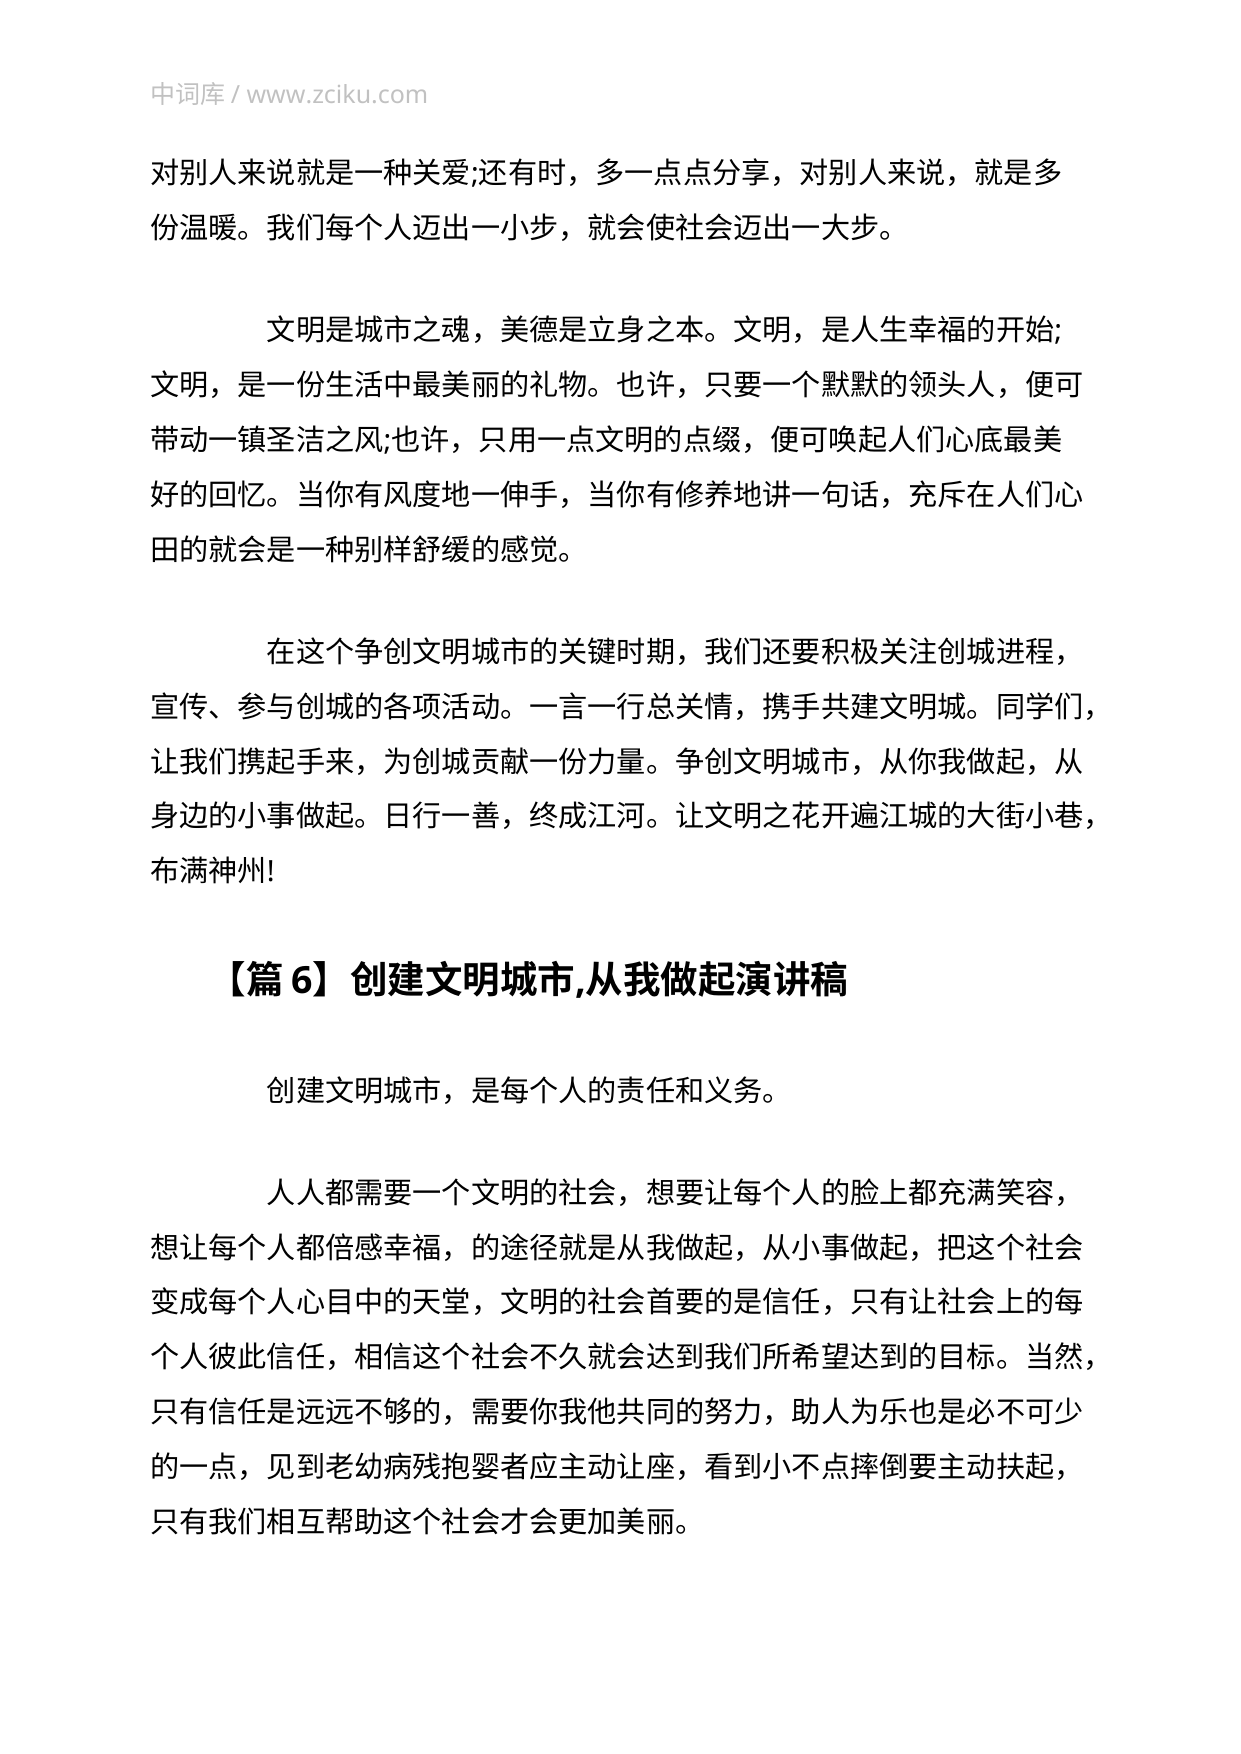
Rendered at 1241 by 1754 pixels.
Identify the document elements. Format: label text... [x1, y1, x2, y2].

text 创建文明城市，是每个人的责任和义务。 [150, 1067, 1090, 1110]
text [150, 150, 1090, 247]
text 人人都需要一个文明的社会，想要让每个人的脸上都充满笑容，想让每个人都倍感幸福，的途径就是从我做起，从小事做起，把这个社会变成每个人心目中的天堂，文明的社会首要的是信任，只有让社会上的每个人彼此信任，相信这个社会不久就会达到我们所希望达到的目标。当然，只有信任是远远不够的，需要你我他共同的努力，助人为乐也是必不可少的一点，见到老幼病残抱婴者应主动让座，看到小不点摔倒要主动扶起，只有我们相互帮助这个社会才会更加美丽。 [150, 1169, 1090, 1541]
text 文明是城市之魂，美德是立身之本。文明，是人生幸福的开始;文明，是一份生活中最美丽的礼物。也许，只要一个默默的领头人，便可带动一镇圣洁之风;也许，只用一点文明的点缀，便可唤起人们心底最美好的回忆。当你有风度地一伸手，当你有修养地讲一句话，充斥在人们心田的就会是一种别样舒缓的感觉。 [150, 307, 1090, 569]
text 在这个争创文明城市的关键时期，我们还要积极关注创城进程，宣传、参与创城的各项活动。一言一行总关情，携手共建文明城。同学们，让我们携起手来，为创城贡献一份力量。争创文明城市，从你我做起，从身边的小事做起。日行一善，终成江河。让文明之花开遍江城的大街小巷，布满神州! [150, 628, 1090, 890]
text 【篇6】创建文明城市,从我做起演讲稿 [150, 950, 1090, 1004]
